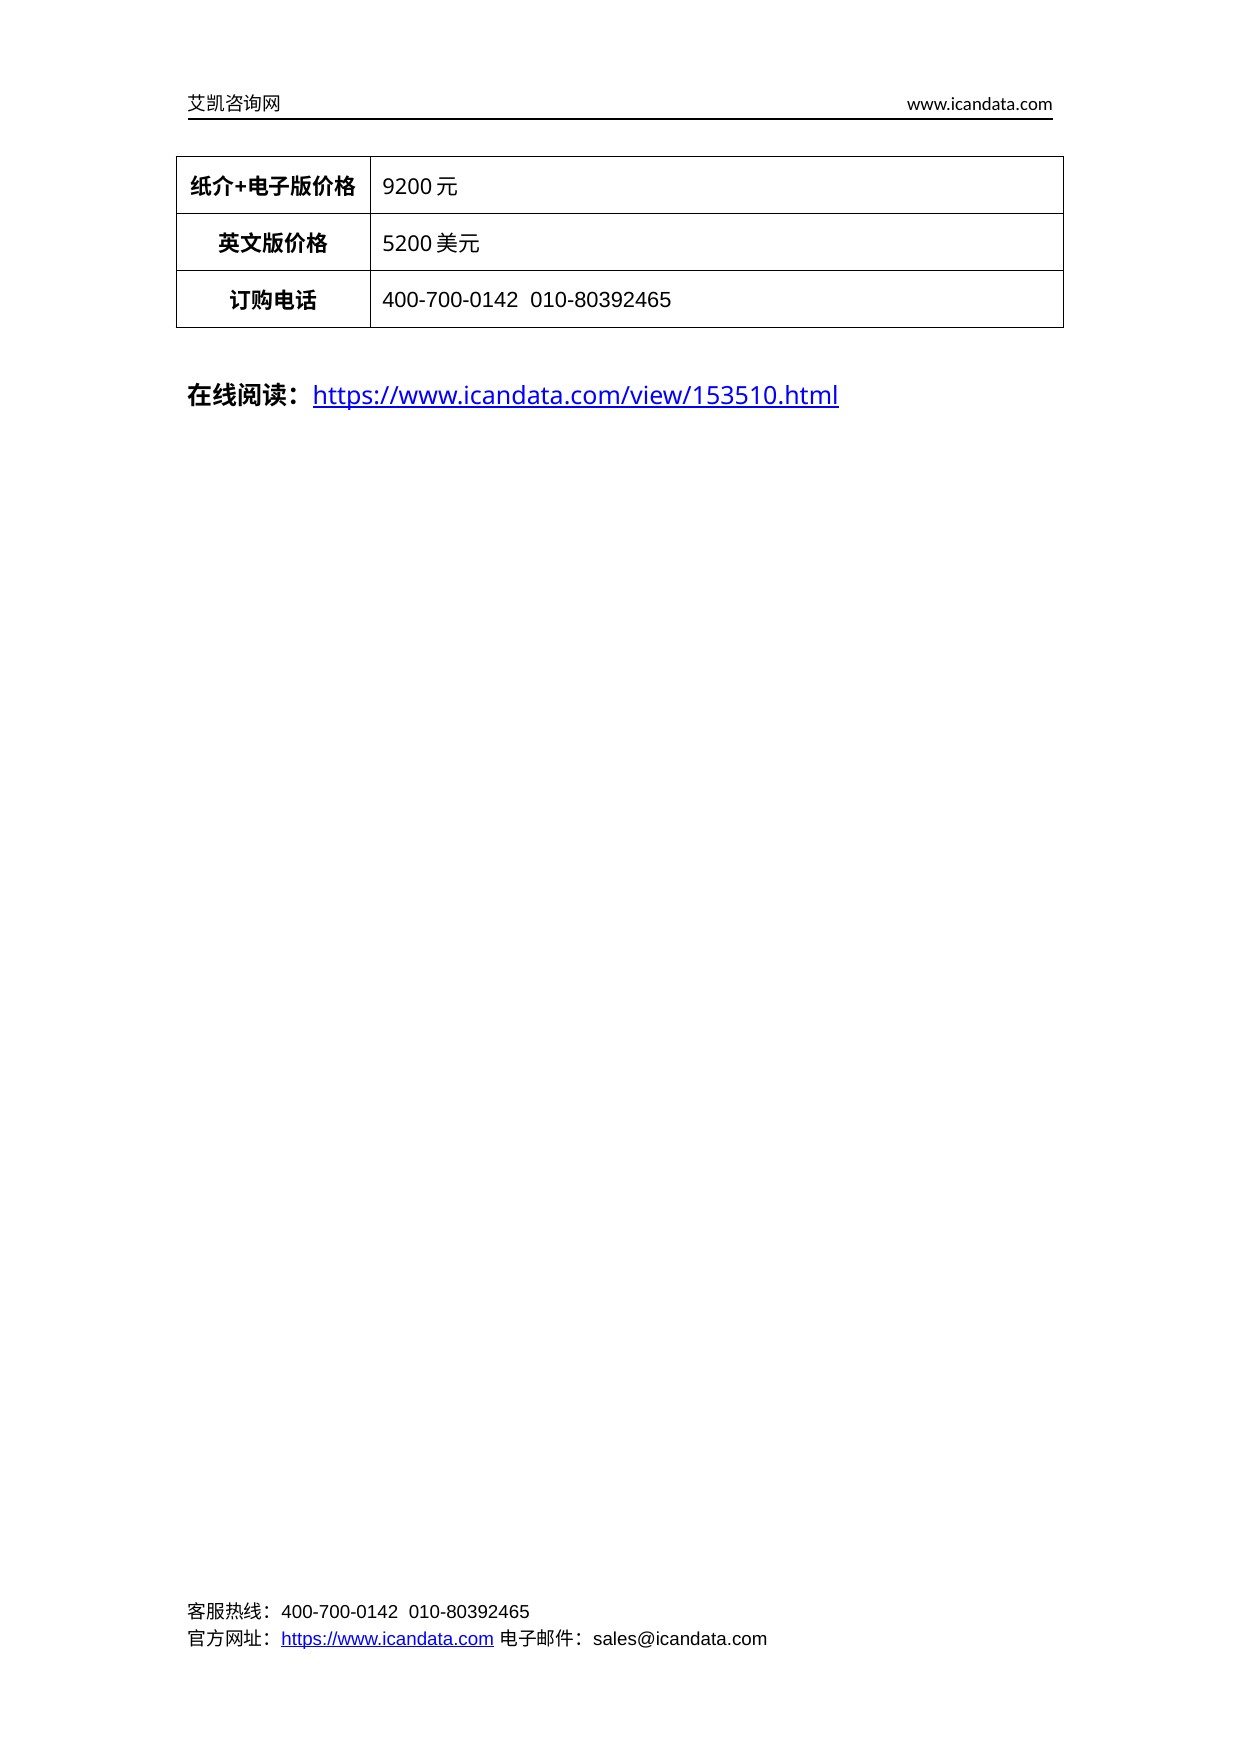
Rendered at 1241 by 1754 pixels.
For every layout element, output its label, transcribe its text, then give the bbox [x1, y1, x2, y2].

table_cell 400-700-0142 010-80392465 [371, 271, 1063, 327]
table_cell 9200元 [371, 157, 1063, 213]
text 在线阅读：https://www.icandata.com/view/153510.html [187, 361, 1053, 426]
table_cell 5200美元 [371, 214, 1063, 270]
table_cell 纸介+电子版价格 [177, 157, 370, 213]
table_cell 英文版价格 [177, 214, 370, 270]
table_cell 订购电话 [177, 271, 370, 327]
